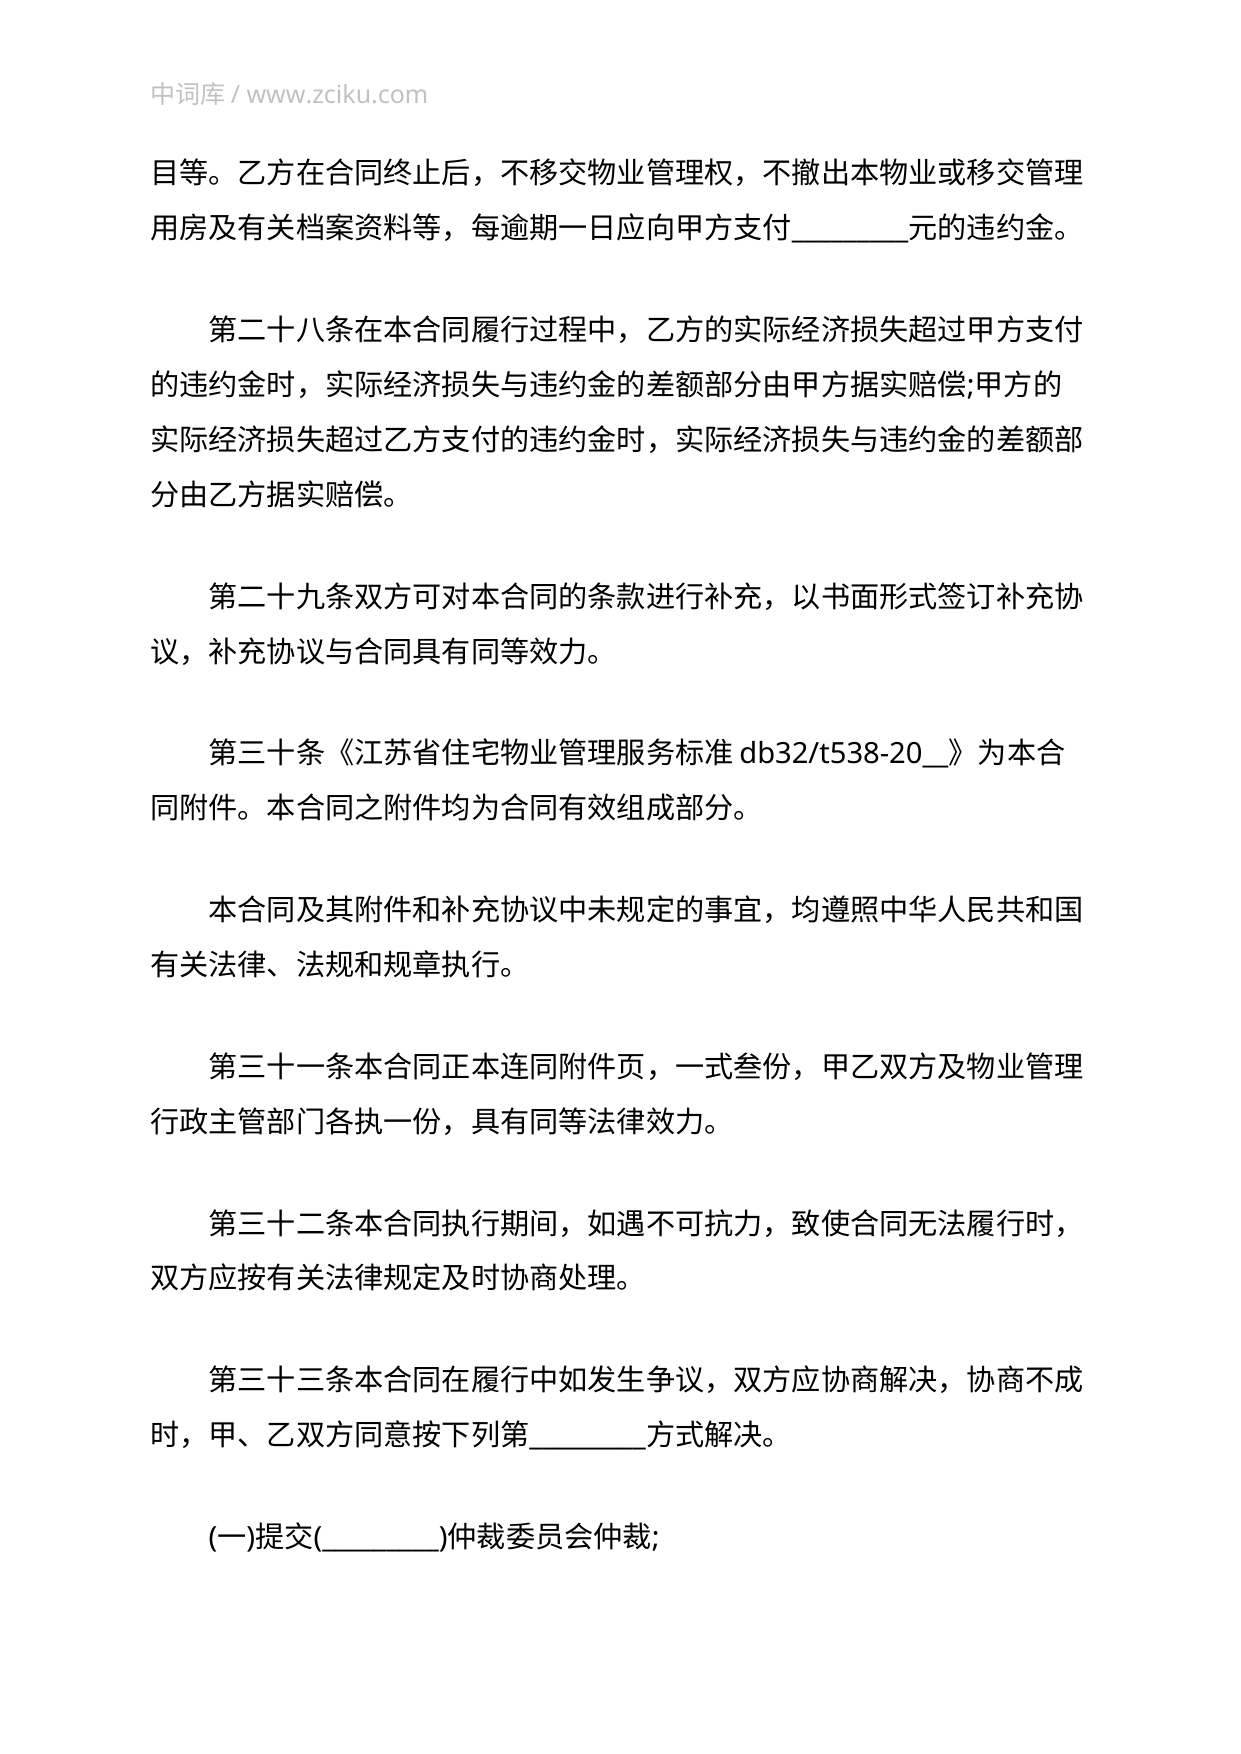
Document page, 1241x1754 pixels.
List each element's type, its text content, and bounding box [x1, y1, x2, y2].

text (一)提交(_________)仲裁委员会仲裁; [150, 1514, 1090, 1556]
text 第二十九条双方可对本合同的条款进行补充，以书面形式签订补充协议，补充协议与合同具有同等效力。 [150, 573, 1090, 671]
text 第三十一条本合同正本连同附件页，一式叁份，甲乙双方及物业管理行政主管部门各执一份，具有同等法律效力。 [150, 1043, 1090, 1141]
text 第三十条《江苏省住宅物业管理服务标准db32/t538-20__》为本合同附件。本合同之附件均为合同有效组成部分。 [150, 730, 1090, 827]
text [150, 150, 1090, 247]
text 第二十八条在本合同履行过程中，乙方的实际经济损失超过甲方支付的违约金时，实际经济损失与违约金的差额部分由甲方据实赔偿;甲方的实际经济损失超过乙方支付的违约金时，实际经济损失与违约金的差额部分由乙方据实赔偿。 [150, 307, 1090, 514]
text 本合同及其附件和补充协议中未规定的事宜，均遵照中华人民共和国有关法律、法规和规章执行。 [150, 887, 1090, 984]
text 第三十三条本合同在履行中如发生争议，双方应协商解决，协商不成时，甲、乙双方同意按下列第_________方式解决。 [150, 1357, 1090, 1454]
text 第三十二条本合同执行期间，如遇不可抗力，致使合同无法履行时，双方应按有关法律规定及时协商处理。 [150, 1200, 1090, 1297]
